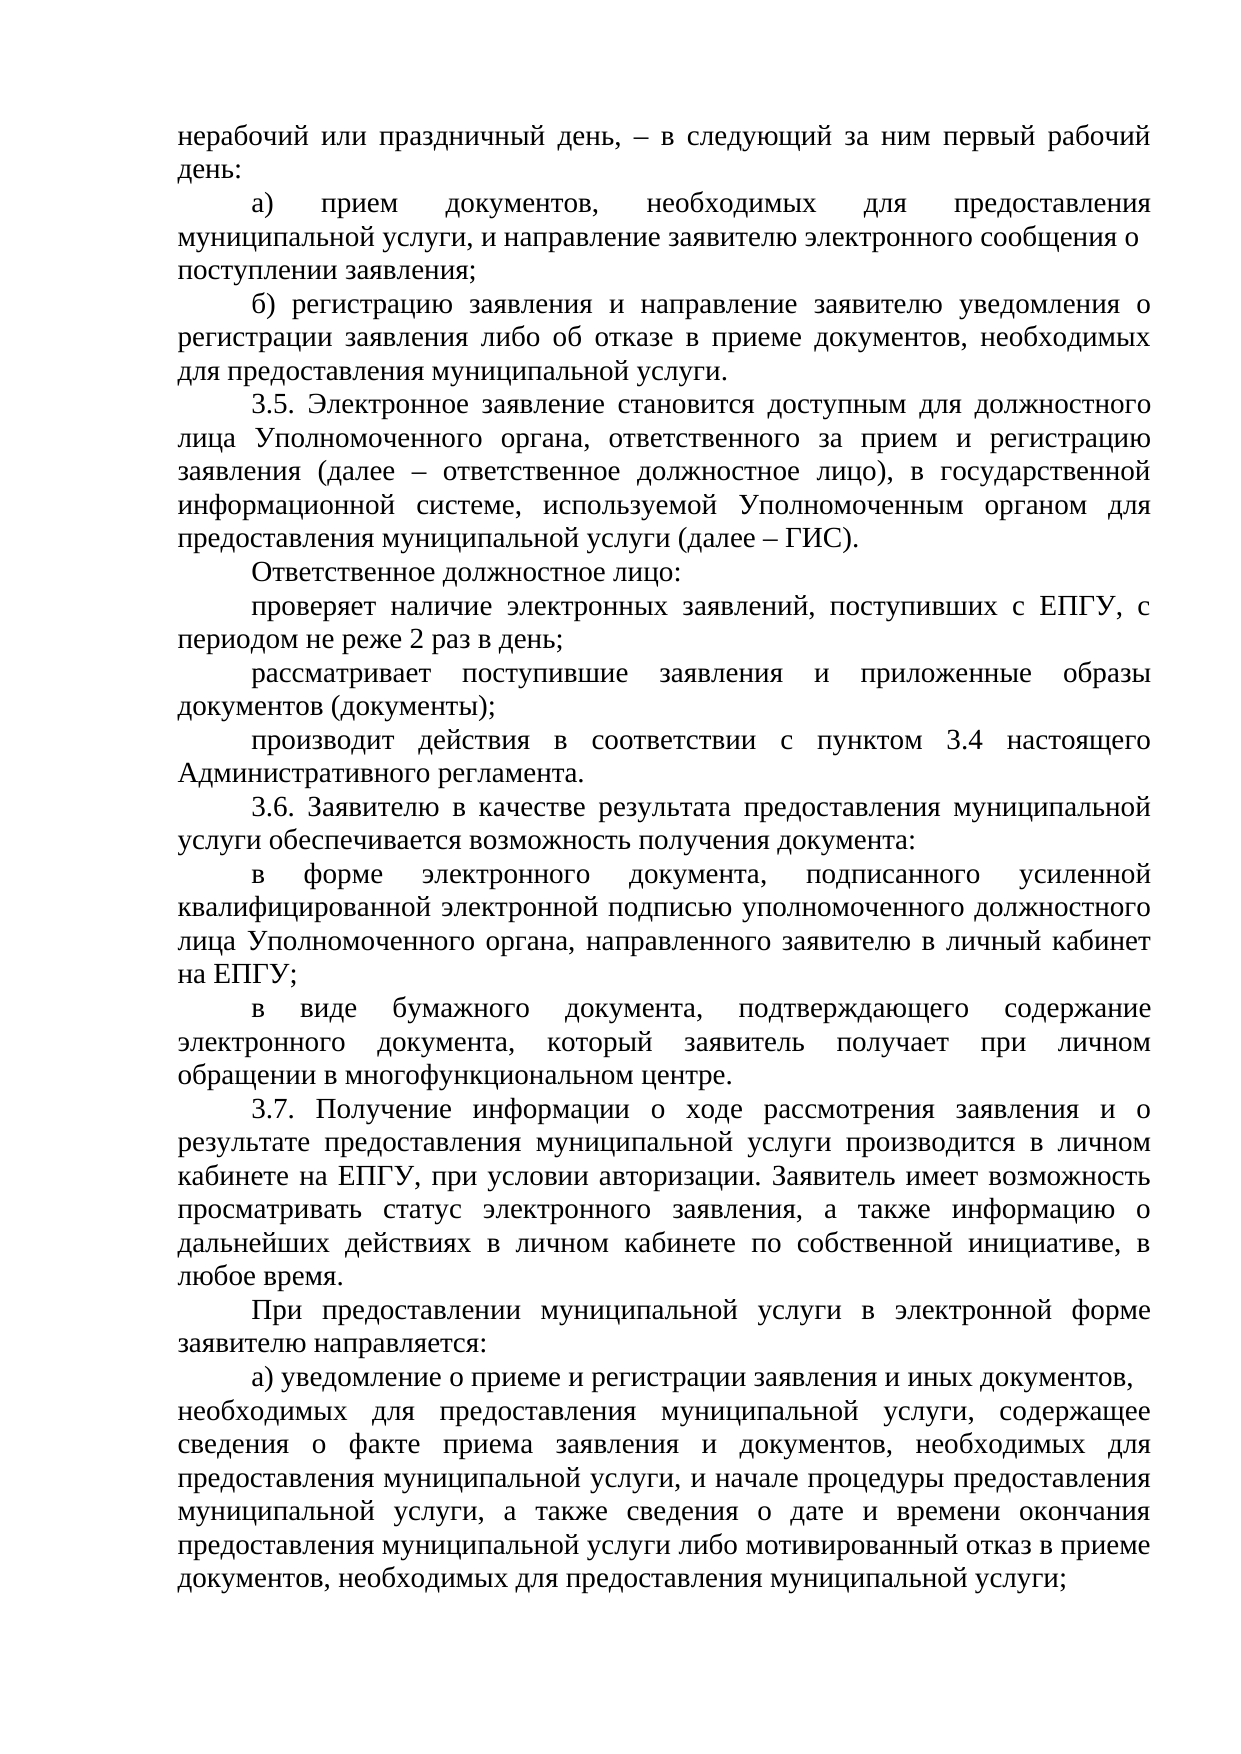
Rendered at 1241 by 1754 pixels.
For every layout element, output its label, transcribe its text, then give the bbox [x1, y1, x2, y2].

text Ответственное должностное лицо: [177, 554, 1152, 588]
text проверяет наличие электронных заявлений, поступивших с ЕПГУ, с периодом не реже 2 раз в день; [177, 588, 1152, 655]
text рассматривает поступившие заявления и приложенные образы документов (документы); [177, 655, 1152, 722]
text 3.5. Электронное заявление становится доступным для должностного лица Уполномоченного органа, ответственного за прием и регистрацию заявления (далее – ответственное должностное лицо), в государственной информационной системе, используемой Уполномоченным органом для предоставления муниципальной услуги (далее – ГИС). [177, 386, 1152, 554]
text поступлении заявления; [177, 252, 1152, 286]
text 3.7. Получение информации о ходе рассмотрения заявления и о результате предоставления муниципальной услуги производится в личном кабинете на ЕПГУ, при условии авторизации. Заявитель имеет возможность просматривать статус электронного заявления, а также информацию о дальнейших действиях в личном кабинете по собственной инициативе, в любое время. [177, 1091, 1152, 1292]
text а) прием документов, необходимых для предоставления муниципальной услуги, и направление заявителю электронного сообщения о [177, 185, 1152, 252]
text необходимых для предоставления муниципальной услуги, содержащее сведения о факте приема заявления и документов, необходимых для предоставления муниципальной услуги, и начале процедуры предоставления муниципальной услуги, а также сведения о дате и времени окончания предоставления муниципальной услуги либо мотивированный отказ в приеме документов, необходимых для предоставления муниципальной услуги; [177, 1393, 1152, 1594]
text При предоставлении муниципальной услуги в электронной форме заявителю направляется: [177, 1292, 1152, 1359]
text в форме электронного документа, подписанного усиленной квалифицированной электронной подписью уполномоченного должностного лица Уполномоченного органа, направленного заявителю в личный кабинет на ЕПГУ; [177, 856, 1152, 990]
text б) регистрацию заявления и направление заявителю уведомления о регистрации заявления либо об отказе в приеме документов, необходимых для предоставления муниципальной услуги. [177, 286, 1152, 386]
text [177, 118, 1152, 185]
text производит действия в соответствии с пунктом 3.4 настоящего Административного регламента. [177, 722, 1152, 789]
text а) уведомление о приеме и регистрации заявления и иных документов, [177, 1359, 1152, 1393]
text в виде бумажного документа, подтверждающего содержание электронного документа, который заявитель получает при личном обращении в многофункциональном центре. [177, 990, 1152, 1091]
text 3.6. Заявителю в качестве результата предоставления муниципальной услуги обеспечивается возможность получения документа: [177, 789, 1152, 856]
